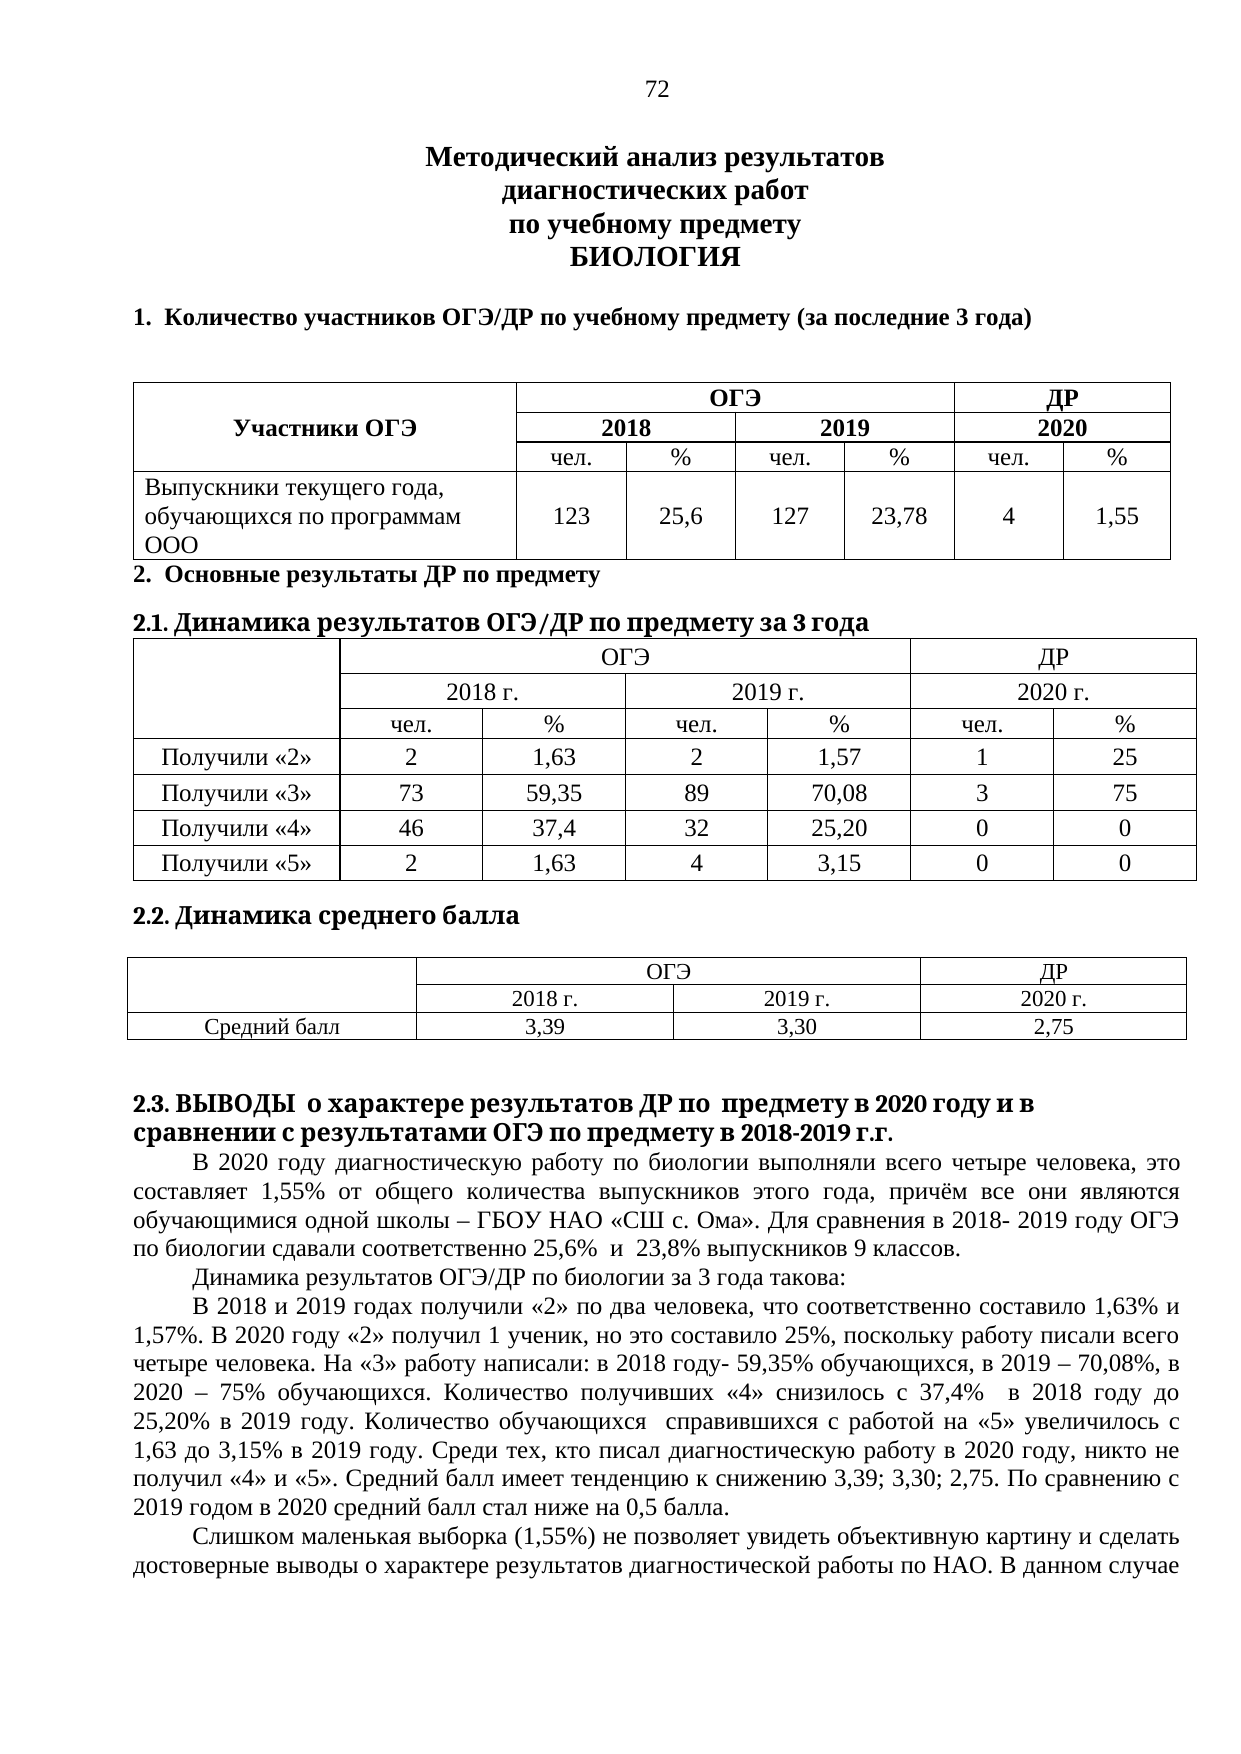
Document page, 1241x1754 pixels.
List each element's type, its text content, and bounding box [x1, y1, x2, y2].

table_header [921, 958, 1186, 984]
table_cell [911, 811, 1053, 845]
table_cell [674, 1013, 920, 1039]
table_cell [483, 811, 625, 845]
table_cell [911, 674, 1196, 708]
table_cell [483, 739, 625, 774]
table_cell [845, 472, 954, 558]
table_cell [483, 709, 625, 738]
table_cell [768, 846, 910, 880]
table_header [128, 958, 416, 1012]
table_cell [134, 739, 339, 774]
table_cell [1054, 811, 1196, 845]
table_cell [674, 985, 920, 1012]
text 1. Количество участников ОГЭ/ДР по учебному предмету (за последние 3 года) [133, 302, 1181, 330]
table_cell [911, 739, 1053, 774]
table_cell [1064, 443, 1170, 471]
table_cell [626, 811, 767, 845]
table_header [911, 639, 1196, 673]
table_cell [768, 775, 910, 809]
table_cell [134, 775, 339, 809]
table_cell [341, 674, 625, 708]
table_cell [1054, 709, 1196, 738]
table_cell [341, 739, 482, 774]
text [133, 1521, 1181, 1578]
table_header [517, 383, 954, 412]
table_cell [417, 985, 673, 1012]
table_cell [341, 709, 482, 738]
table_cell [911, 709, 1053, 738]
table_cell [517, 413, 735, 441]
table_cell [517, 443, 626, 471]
text В 2018 и 2019 годах получили «2» по два человека, что соответственно составило 1,63% и 1,57%. В 2020 году «2» получил 1 ученик, но это составило 25%, поскольку работу писали всего четыре человека. На «3» работу написали: в 2018 году- 59,35% обучающихся, в 2019 – 70,08%, в 2020 – 75% обучающихся. Количество получивших «4» снизилось с 37,4% в 2018 году до 25,20% в 2019 году. Количество обучающихся справившихся с работой на «5» увеличилось с 1,63 до 3,15% в 2019 году. Среди тех, кто писал диагностическую работу в 2020 году, никто не получил «4» и «5». Средний балл имеет тенденцию к снижению 3,39; 3,30; 2,75. По сравнению с 2019 годом в 2020 средний балл стал ниже на 0,5 балла. [133, 1291, 1181, 1521]
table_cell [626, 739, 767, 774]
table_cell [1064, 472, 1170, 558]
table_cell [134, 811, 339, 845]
text 2.3. ВЫВОДЫ о характере результатов ДР по предмету в 2020 году и в сравнении с результатами ОГЭ по предмету в 2018-2019 г.г. [133, 1090, 1181, 1147]
text 2. Основные результаты ДР по предмету [133, 559, 1181, 588]
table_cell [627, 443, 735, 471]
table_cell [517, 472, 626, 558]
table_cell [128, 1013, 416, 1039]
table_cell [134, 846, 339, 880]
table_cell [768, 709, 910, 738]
text 2.1. Динамика результатов ОГЭ/ДР по предмету за 3 года [133, 609, 1181, 638]
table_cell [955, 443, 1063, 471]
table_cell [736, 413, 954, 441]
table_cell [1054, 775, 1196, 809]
text 2.2. Динамика среднего балла [133, 902, 1181, 931]
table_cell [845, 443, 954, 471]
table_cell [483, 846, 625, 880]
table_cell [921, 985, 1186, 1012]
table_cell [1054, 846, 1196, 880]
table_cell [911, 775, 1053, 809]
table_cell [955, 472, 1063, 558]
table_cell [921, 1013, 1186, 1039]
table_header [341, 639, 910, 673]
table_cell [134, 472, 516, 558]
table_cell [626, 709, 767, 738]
text Динамика результатов ОГЭ/ДР по биологии за 3 года такова: [133, 1262, 1181, 1291]
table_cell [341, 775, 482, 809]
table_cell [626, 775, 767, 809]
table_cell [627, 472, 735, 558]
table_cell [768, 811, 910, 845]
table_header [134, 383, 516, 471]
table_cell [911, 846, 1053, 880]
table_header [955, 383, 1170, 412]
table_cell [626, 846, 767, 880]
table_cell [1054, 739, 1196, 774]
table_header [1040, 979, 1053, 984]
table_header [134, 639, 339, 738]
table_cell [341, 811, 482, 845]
text Методический анализ результатов диагностических работ по учебному предмету БИОЛОГИЯ [384, 139, 926, 273]
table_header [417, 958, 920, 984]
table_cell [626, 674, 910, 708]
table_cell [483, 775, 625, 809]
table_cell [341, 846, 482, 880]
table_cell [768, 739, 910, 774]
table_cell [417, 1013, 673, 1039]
text В 2020 году диагностическую работу по биологии выполняли всего четыре человека, это составляет 1,55% от общего количества выпускников этого года, причём все они являются обучающимися одной школы – ГБОУ НАО «СШ с. Ома». Для сравнения в 2018- 2019 году ОГЭ по биологии сдавали соответственно 25,6% и 23,8% выпускников 9 классов. [133, 1147, 1181, 1262]
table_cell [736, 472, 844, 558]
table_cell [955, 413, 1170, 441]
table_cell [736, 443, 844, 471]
